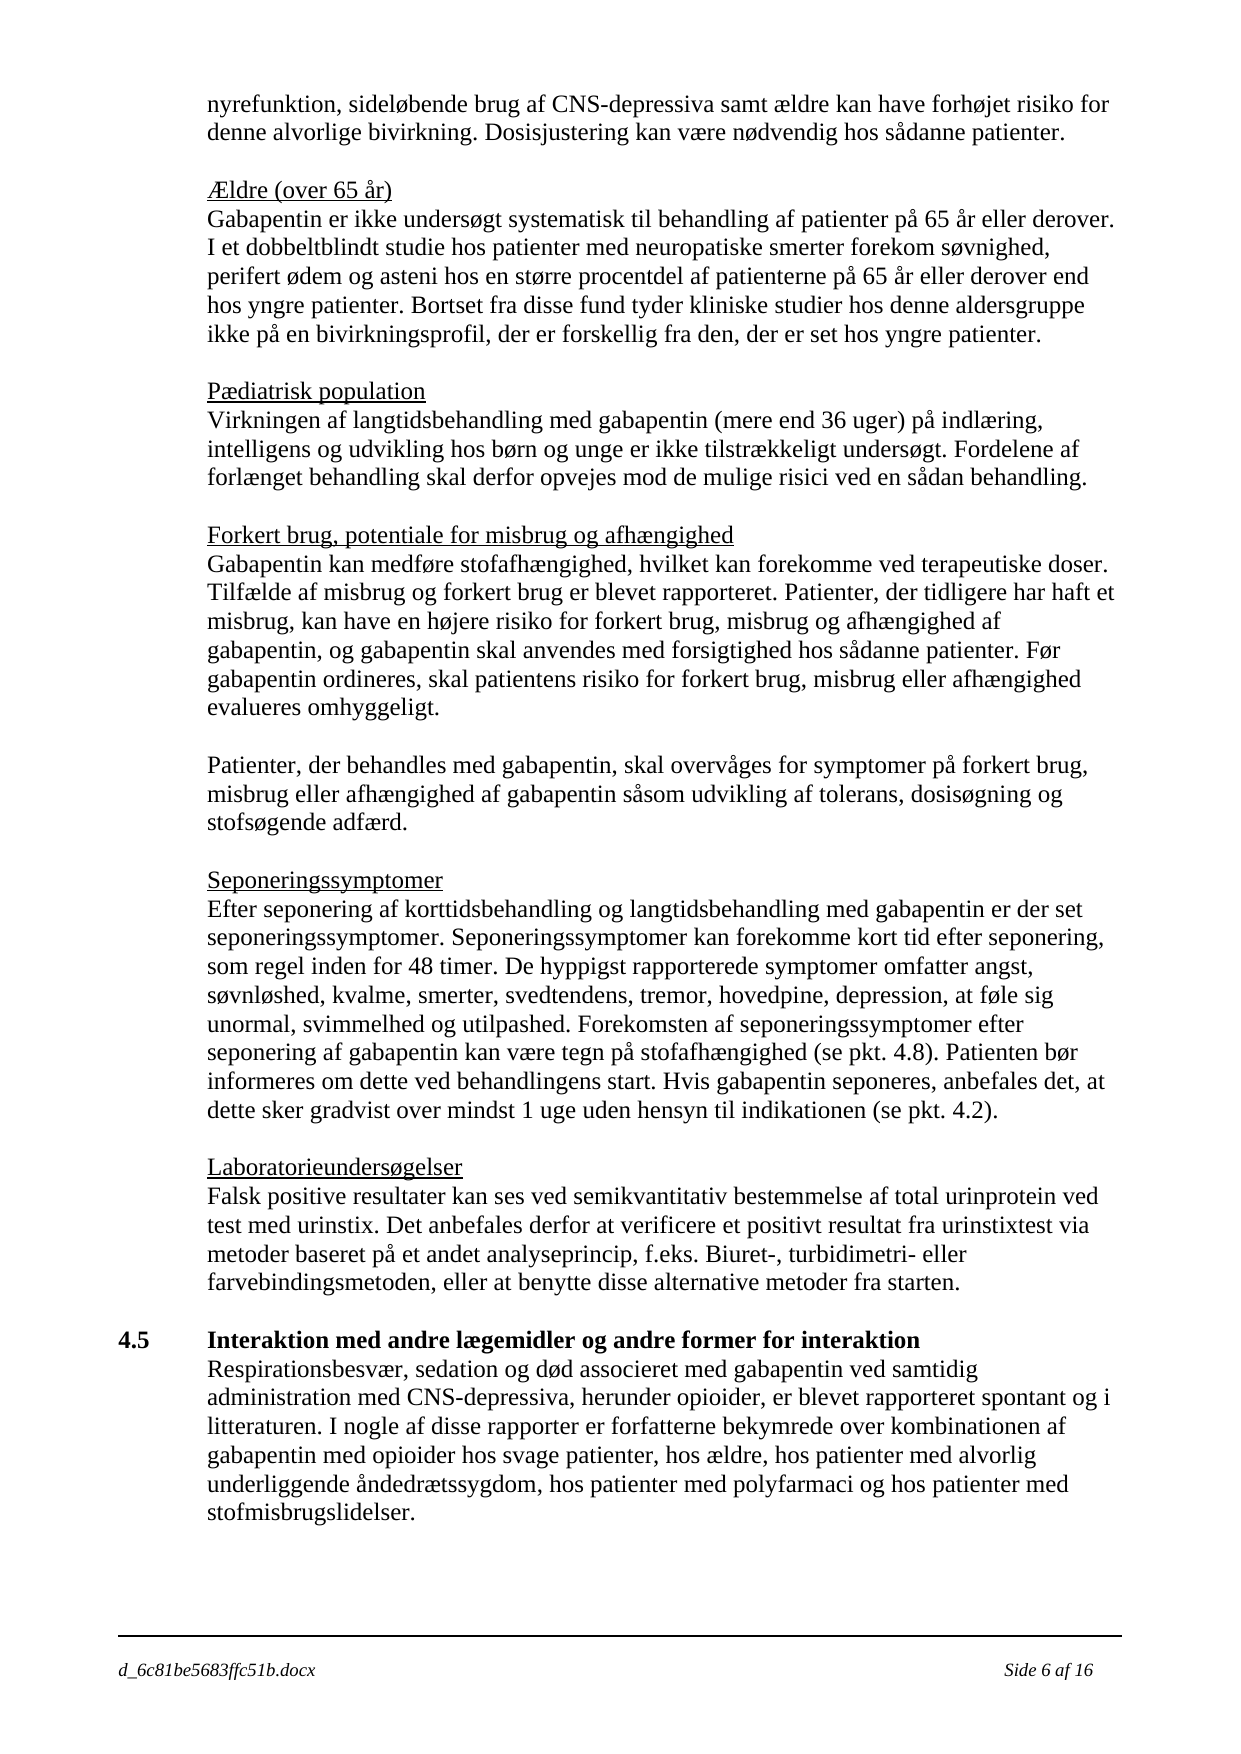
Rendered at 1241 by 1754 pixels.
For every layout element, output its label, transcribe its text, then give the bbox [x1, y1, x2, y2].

text Respirationsbesvær, sedation og død associeret med gabapentin ved samtidig administration med CNS-depressiva, herunder opioider, er blevet rapporteret spontant og i litteraturen. I nogle af disse rapporter er forfatterne bekymrede over kombinationen af gabapentin med opioider hos svage patienter, hos ældre, hos patienter med alvorlig underliggende åndedrætssygdom, hos patienter med polyfarmaci og hos patienter med stofmisbrugslidelser. [207, 1354, 1122, 1526]
text Patienter, der behandles med gabapentin, skal overvåges for symptomer på forkert brug, misbrug eller afhængighed af gabapentin såsom udvikling af tolerans, dosisøgning og stofsøgende adfærd. [207, 750, 1122, 836]
text Pædiatrisk population [207, 376, 1122, 405]
text Virkningen af langtidsbehandling med gabapentin (mere end 36 uger) på indlæring, intelligens og udvikling hos børn og unge er ikke tilstrækkeligt undersøgt. Fordelene af forlænget behandling skal derfor opvejes mod de mulige risici ved en sådan behandling. [207, 405, 1122, 491]
text Gabapentin er ikke undersøgt systematisk til behandling af patienter på 65 år eller derover. I et dobbeltblindt studie hos patienter med neuropatiske smerter forekom søvnighed, perifert ødem og asteni hos en større procentdel af patienterne på 65 år eller derover end hos yngre patienter. Bortset fra disse fund tyder kliniske studier hos denne aldersgruppe ikke på en bivirkningsprofil, der er forskellig fra den, der er set hos yngre patienter. [207, 204, 1122, 347]
text Efter seponering af korttidsbehandling og langtidsbehandling med gabapentin er der set seponeringssymptomer. Seponeringssymptomer kan forekomme kort tid efter seponering, som regel inden for 48 timer. De hyppigst rapporterede symptomer omfatter angst, søvnløshed, kvalme, smerter, svedtendens, tremor, hovedpine, depression, at føle sig unormal, svimmelhed og utilpashed. Forekomsten af seponeringssymptomer efter seponering af gabapentin kan være tegn på stofafhængighed (se pkt. 4.8). Patienten bør informeres om dette ved behandlingens start. Hvis gabapentin seponeres, anbefales det, at dette sker gradvist over mindst 1 uge uden hensyn til indikationen (se pkt. 4.2). [207, 894, 1122, 1124]
text Falsk positive resultater kan ses ved semikvantitativ bestemmelse af total urinprotein ved test med urinstix. Det anbefales derfor at verificere et positivt resultat fra urinstixtest via metoder baseret på et andet analyseprincip, f.eks. Biuret-, turbidimetri- eller farvebindingsmetoden, eller at benytte disse alternative metoder fra starten. [207, 1181, 1122, 1296]
text Gabapentin kan medføre stofafhængighed, hvilket kan forekomme ved terapeutiske doser. Tilfælde af misbrug og forkert brug er blevet rapporteret. Patienter, der tidligere har haft et misbrug, kan have en højere risiko for forkert brug, misbrug og afhængighed af gabapentin, og gabapentin skal anvendes med forsigtighed hos sådanne patienter. Før gabapentin ordineres, skal patientens risiko for forkert brug, misbrug eller afhængighed evalueres omhyggeligt. [207, 549, 1122, 721]
text Forkert brug, potentiale for misbrug og afhængighed [207, 520, 1122, 549]
text Laboratorieundersøgelser [207, 1152, 1122, 1181]
text Seponeringssymptomer [207, 865, 1122, 894]
text 4.5 Interaktion med andre lægemidler og andre former for interaktion [118, 1325, 1122, 1354]
text Ældre (over 65 år) [207, 175, 1122, 204]
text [207, 89, 1122, 146]
